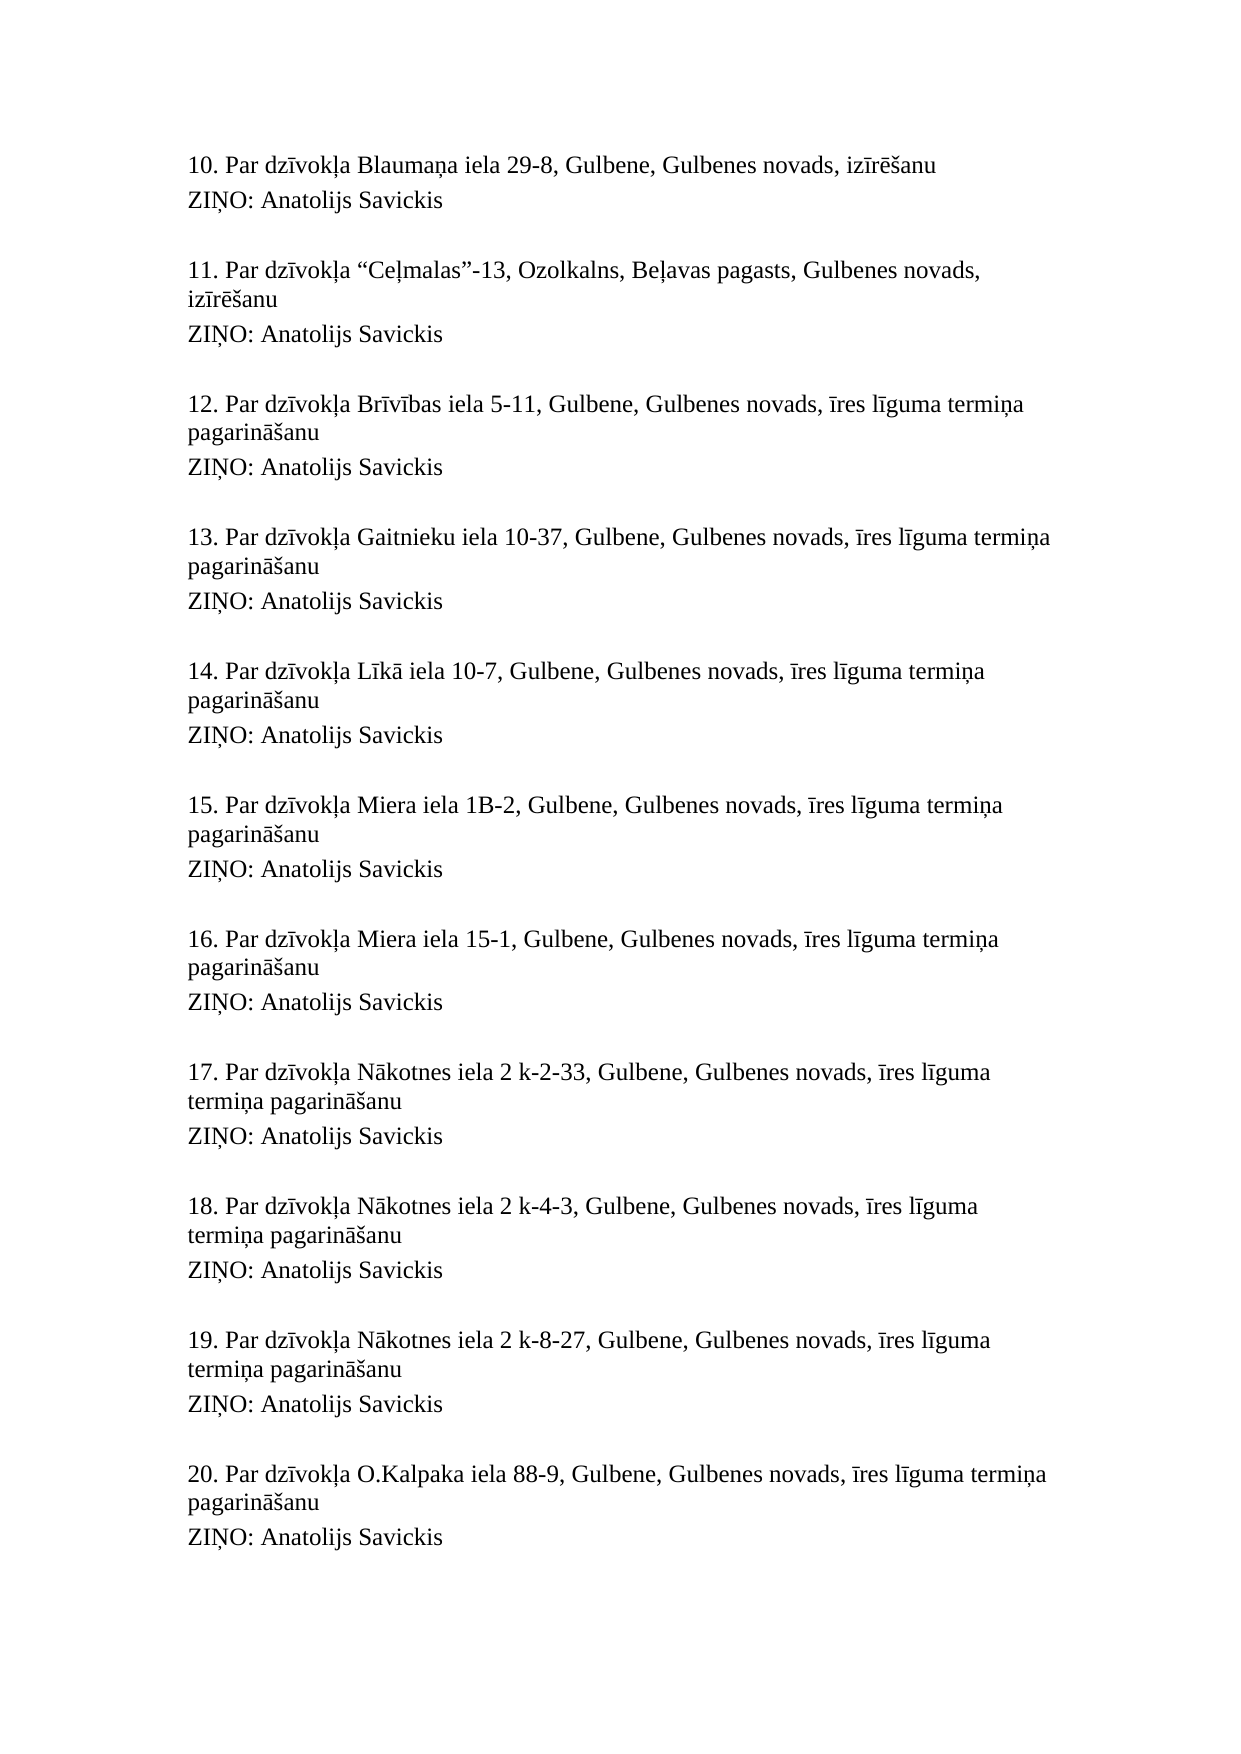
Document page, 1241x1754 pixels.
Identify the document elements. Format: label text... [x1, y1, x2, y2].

text ZIŅO: Anatolijs Savickis [187, 987, 1053, 1016]
text 18. Par dzīvokļa Nākotnes iela 2 k-4-3, Gulbene, Gulbenes novads, īres līguma termiņa pagarināšanu [187, 1191, 1053, 1249]
text 16. Par dzīvokļa Miera iela 15-1, Gulbene, Gulbenes novads, īres līguma termiņa pagarināšanu [187, 924, 1053, 981]
text 10. Par dzīvokļa Blaumaņa iela 29-8, Gulbene, Gulbenes novads, izīrēšanu [187, 150, 1053, 179]
text ZIŅO: Anatolijs Savickis [187, 185, 1053, 214]
text ZIŅO: Anatolijs Savickis [187, 586, 1053, 615]
text ZIŅO: Anatolijs Savickis [187, 720, 1053, 749]
text 17. Par dzīvokļa Nākotnes iela 2 k-2-33, Gulbene, Gulbenes novads, īres līguma termiņa pagarināšanu [187, 1057, 1053, 1115]
text ZIŅO: Anatolijs Savickis [187, 1121, 1053, 1150]
text ZIŅO: Anatolijs Savickis [187, 1522, 1053, 1551]
text ZIŅO: Anatolijs Savickis [187, 319, 1053, 347]
text 11. Par dzīvokļa “Ceļmalas”-13, Ozolkalns, Beļavas pagasts, Gulbenes novads, izīrēšanu [187, 255, 1053, 312]
text 13. Par dzīvokļa Gaitnieku iela 10-37, Gulbene, Gulbenes novads, īres līguma termiņa pagarināšanu [187, 522, 1053, 580]
text ZIŅO: Anatolijs Savickis [187, 854, 1053, 882]
text ZIŅO: Anatolijs Savickis [187, 1389, 1053, 1417]
text ZIŅO: Anatolijs Savickis [187, 452, 1053, 481]
text 15. Par dzīvokļa Miera iela 1B-2, Gulbene, Gulbenes novads, īres līguma termiņa pagarināšanu [187, 790, 1053, 847]
text ZIŅO: Anatolijs Savickis [187, 1255, 1053, 1284]
text 14. Par dzīvokļa Līkā iela 10-7, Gulbene, Gulbenes novads, īres līguma termiņa pagarināšanu [187, 656, 1053, 714]
text 19. Par dzīvokļa Nākotnes iela 2 k-8-27, Gulbene, Gulbenes novads, īres līguma termiņa pagarināšanu [187, 1325, 1053, 1382]
text 12. Par dzīvokļa Brīvības iela 5-11, Gulbene, Gulbenes novads, īres līguma termiņa pagarināšanu [187, 389, 1053, 446]
text 20. Par dzīvokļa O.Kalpaka iela 88-9, Gulbene, Gulbenes novads, īres līguma termiņa pagarināšanu [187, 1459, 1053, 1516]
